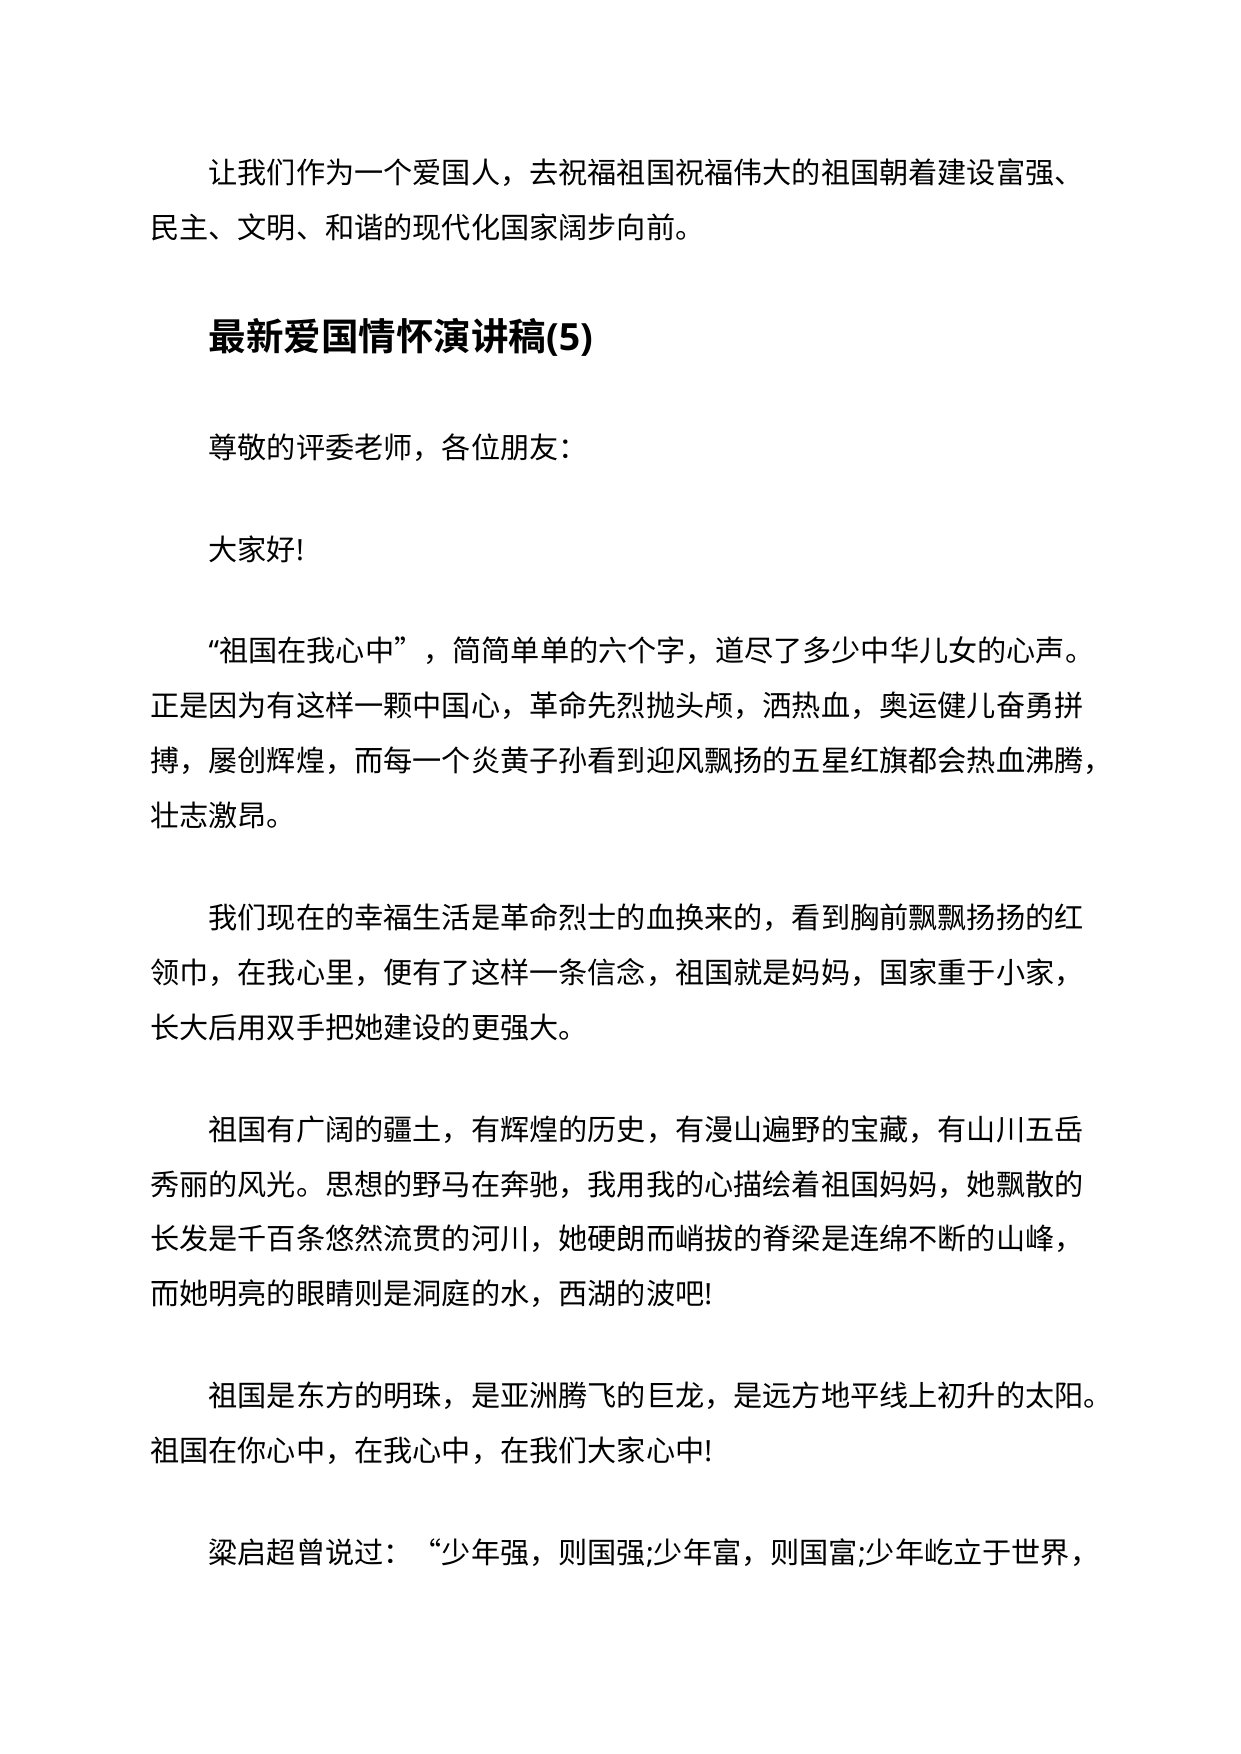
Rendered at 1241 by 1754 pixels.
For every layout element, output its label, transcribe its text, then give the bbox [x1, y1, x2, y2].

text 让我们作为一个爱国人，去祝福祖国祝福伟大的祖国朝着建设富强、民主、文明、和谐的现代化国家阔步向前。 [150, 150, 1090, 247]
text 我们现在的幸福生活是革命烈士的血换来的，看到胸前飘飘扬扬的红领巾，在我心里，便有了这样一条信念，祖国就是妈妈，国家重于小家，长大后用双手把她建设的更强大。 [150, 894, 1090, 1047]
text 大家好! [150, 526, 1090, 568]
text 祖国是东方的明珠，是亚洲腾飞的巨龙，是远方地平线上初升的太阳。祖国在你心中，在我心中，在我们大家心中! [150, 1373, 1090, 1470]
text 祖国有广阔的疆土，有辉煌的历史，有漫山遍野的宝藏，有山川五岳秀丽的风光。思想的野马在奔驰，我用我的心描绘着祖国妈妈，她飘散的长发是千百条悠然流贯的河川，她硬朗而峭拔的脊梁是连绵不断的山峰，而她明亮的眼睛则是洞庭的水，西湖的波吧! [150, 1106, 1090, 1313]
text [150, 1530, 1090, 1572]
text “祖国在我心中”，简简单单的六个字，道尽了多少中华儿女的心声。正是因为有这样一颗中国心，革命先烈抛头颅，洒热血，奥运健儿奋勇拼搏，屡创辉煌，而每一个炎黄子孙看到迎风飘扬的五星红旗都会热血沸腾，壮志激昂。 [150, 628, 1090, 835]
text 尊敬的评委老师，各位朋友： [150, 424, 1090, 467]
text 最新爱国情怀演讲稿(5) [150, 307, 1090, 361]
